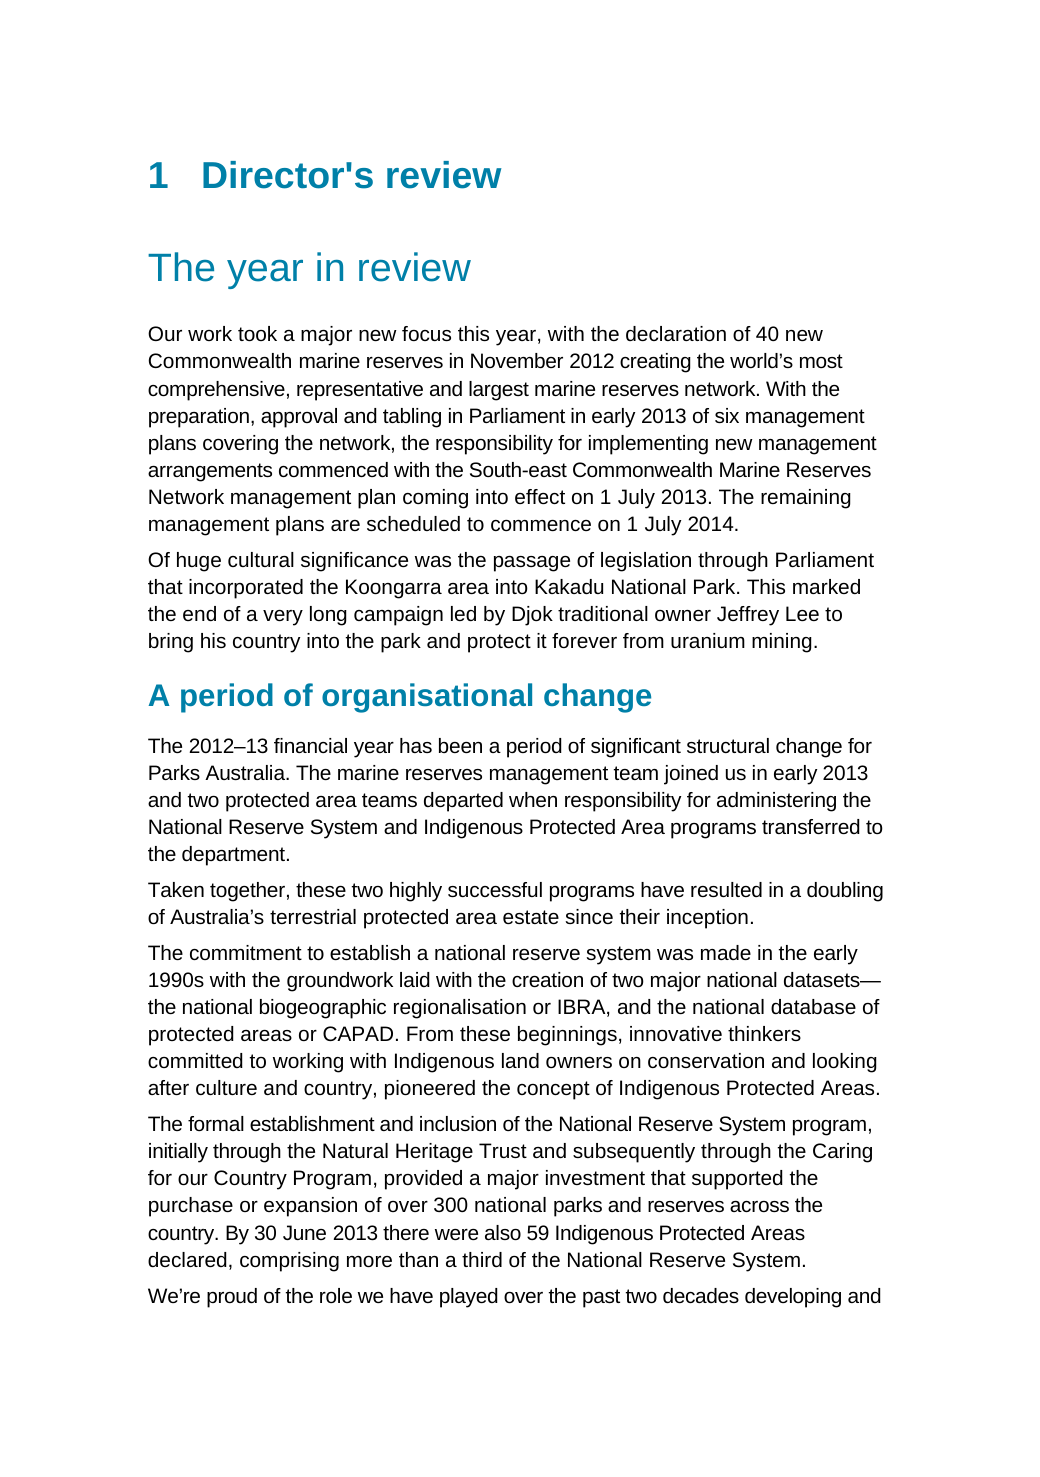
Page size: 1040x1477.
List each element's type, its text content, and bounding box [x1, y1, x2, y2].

text The formal establishment and inclusion of the National Reserve System program, initially through the Natural Heritage Trust and subsequently through the Caring for our Country Program, provided a major investment that supported the purchase or expansion of over 300 national parks and reserves across the country. By 30 June 2013 there were also 59 Indigenous Protected Areas declared, comprising more than a third of the National Reserve System. [148, 1109, 892, 1271]
text Taken together, these two highly successful programs have resulted in a doubling of Australia’s terrestrial protected area estate since their inception. [148, 874, 892, 929]
text The year in review [148, 244, 892, 290]
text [148, 1280, 892, 1307]
text Of huge cultural significance was the passage of legislation through Parliament that incorporated the Koongarra area into Kakadu National Park. This marked the end of a very long campaign led by Djok traditional owner Jeffrey Lee to bring his country into the park and protect it forever from uranium mining. [148, 545, 892, 653]
text 1 Director's review [148, 154, 892, 197]
text The commitment to establish a national reserve system was made in the early 1990s with the groundwork laid with the creation of two major national datasets—the national biogeographic regionalisation or IBRA, and the national database of protected areas or CAPAD. From these beginnings, innovative thinkers committed to working with Indigenous land owners on conservation and looking after culture and country, pioneered the concept of Indigenous Protected Areas. [148, 938, 892, 1100]
text Our work took a major new focus this year, with the declaration of 40 new Commonwealth marine reserves in November 2012 creating the world’s most comprehensive, representative and largest marine reserves network. With the preparation, approval and tabling in Parliament in early 2013 of six management plans covering the network, the responsibility for implementing new management arrangements commenced with the South-east Commonwealth Marine Reserves Network management plan coming into effect on 1 July 2013. The remaining management plans are scheduled to commence on 1 July 2014. [148, 319, 892, 536]
text The 2012–13 financial year has been a period of significant structural change for Parks Australia. The marine reserves management team joined us in early 2013 and two protected area teams departed when responsibility for administering the National Reserve System and Indigenous Protected Area programs transferred to the department. [148, 730, 892, 866]
text A period of organisational change [148, 677, 892, 713]
